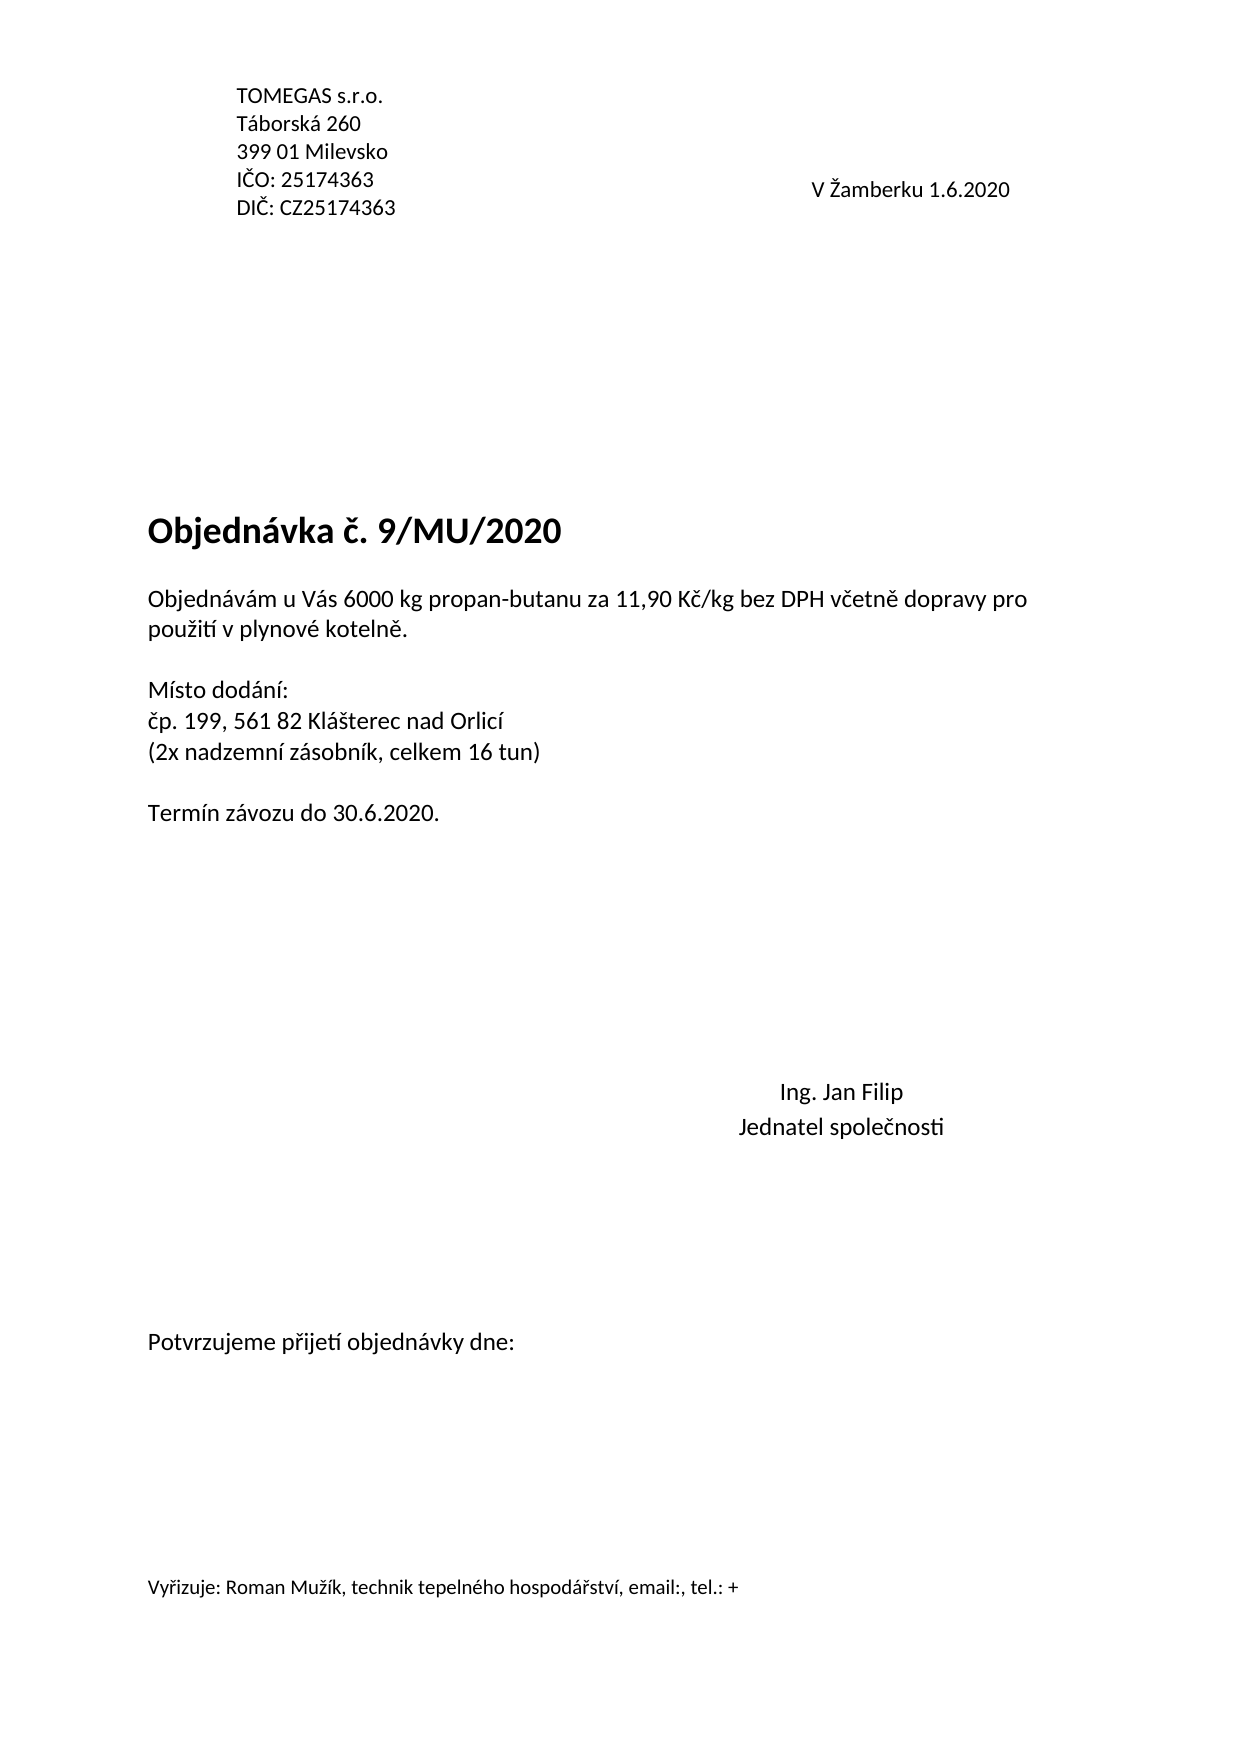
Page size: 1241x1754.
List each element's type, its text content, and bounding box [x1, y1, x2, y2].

text Termín závozu do 30.6.2020. [148, 797, 1093, 827]
text Potvrzujeme přijetí objednávky dne: [148, 1326, 1093, 1357]
text (2x nadzemní zásobník, celkem 16 tun) [148, 736, 1093, 766]
text V Žamberku 1.6.2020 [811, 176, 1093, 204]
text Místo dodání: [148, 674, 1093, 705]
text Objednávka č. 9/MU/2020 [148, 507, 1093, 552]
text Jednatel společnosti [590, 1111, 1093, 1142]
text Objednávám u Vás 6000 kg propan-butanu za 11,90 Kč/kg bez DPH včetně dopravy pro použití v plynové kotelně. [148, 583, 1093, 644]
text Ing. Jan Filip [590, 1076, 1093, 1107]
text čp. 199, 561 82 Klášterec nad Orlicí [148, 705, 1093, 736]
